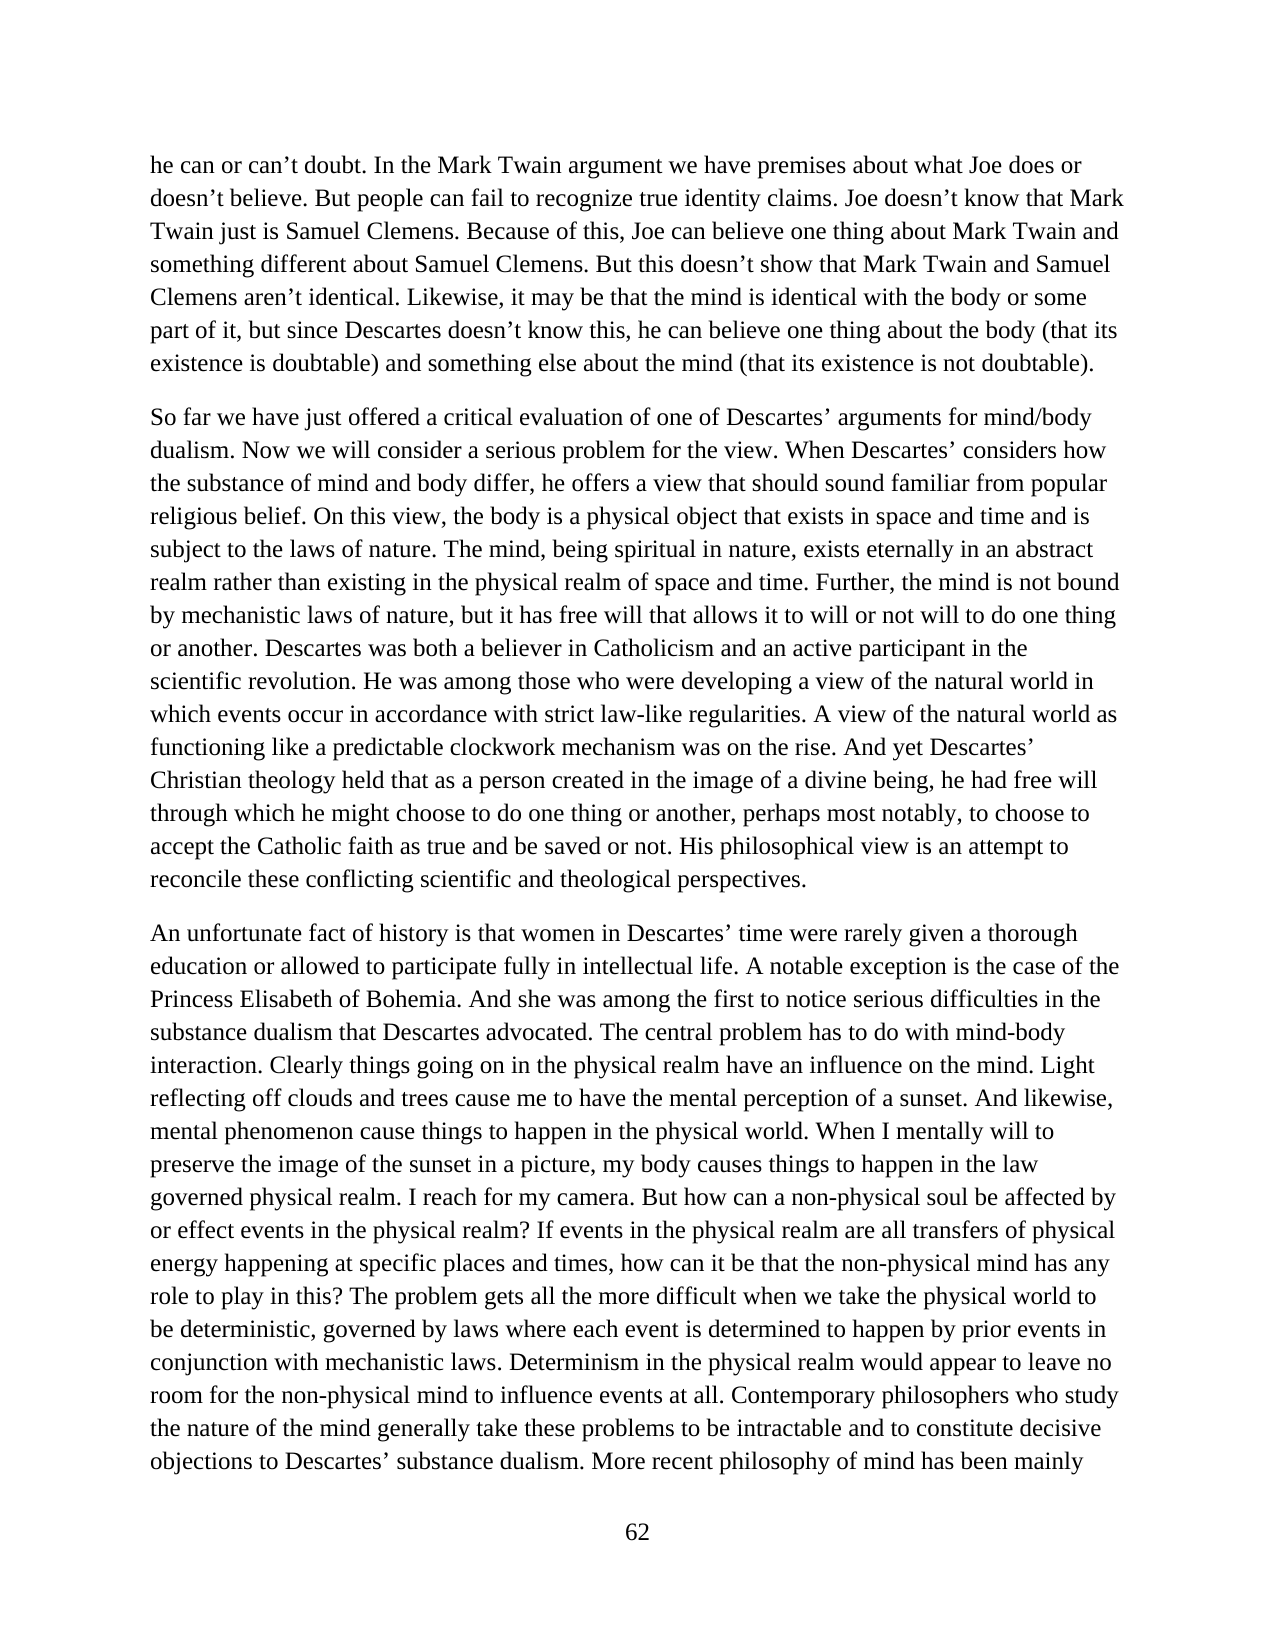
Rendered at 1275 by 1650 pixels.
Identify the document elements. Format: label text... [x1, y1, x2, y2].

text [150, 150, 1125, 377]
text So far we have just offered a critical evaluation of one of Descartes’ arguments for mind/body dualism. Now we will consider a serious problem for the view. When Descartes’ considers how the substance of mind and body differ, he offers a view that should sound familiar from popular religious belief. On this view, the body is a physical object that exists in space and time and is subject to the laws of nature. The mind, being spiritual in nature, exists eternally in an abstract realm rather than existing in the physical realm of space and time. Further, the mind is not bound by mechanistic laws of nature, but it has free will that allows it to will or not will to do one thing or another. Descartes was both a believer in Catholicism and an active participant in the scientific revolution. He was among those who were developing a view of the natural world in which events occur in accordance with strict law-like regularities. A view of the natural world as functioning like a predictable clockwork mechanism was on the rise. And yet Descartes’ Christian theology held that as a person created in the image of a divine being, he had free will through which he might choose to do one thing or another, perhaps most notably, to choose to accept the Catholic faith as true and be saved or not. His philosophical view is an attempt to reconcile these conflicting scientific and theological perspectives. [150, 402, 1125, 893]
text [150, 918, 1125, 1475]
